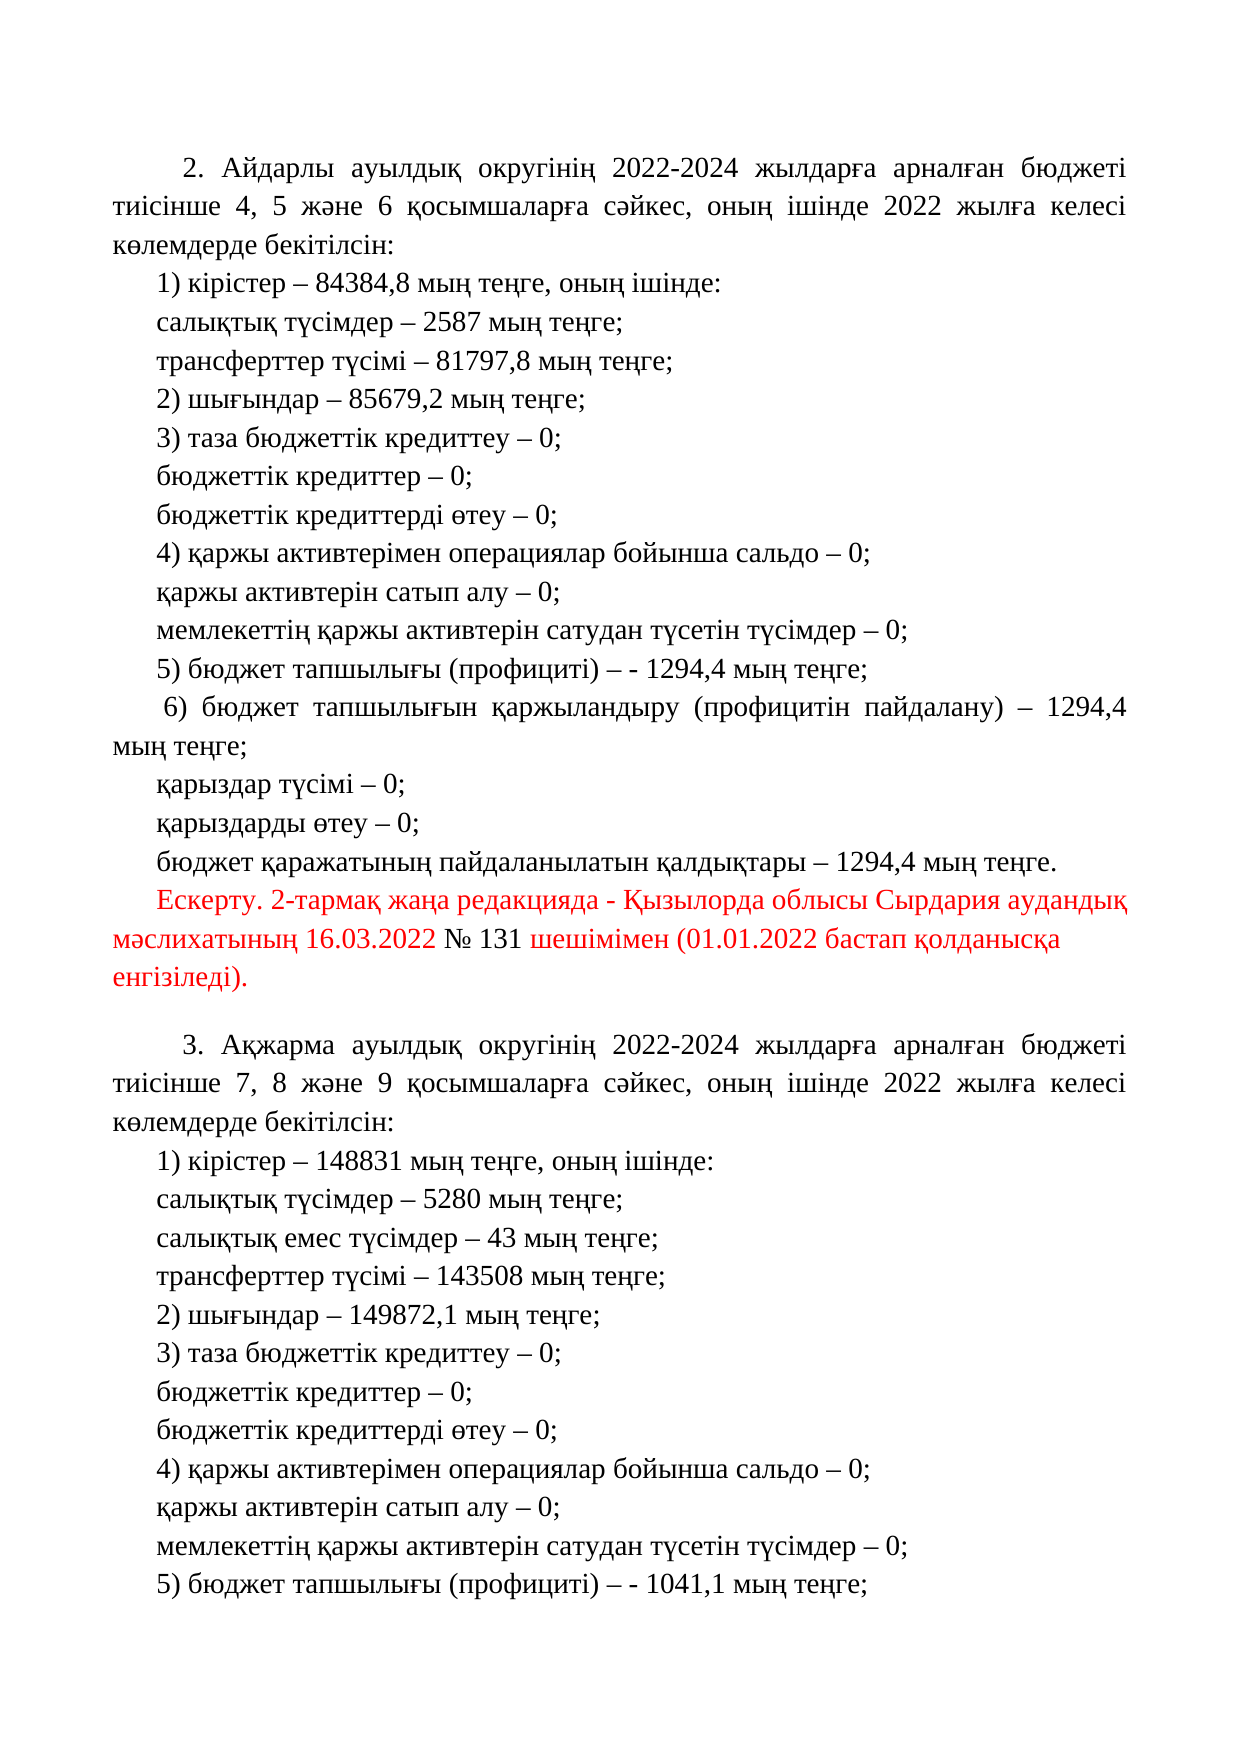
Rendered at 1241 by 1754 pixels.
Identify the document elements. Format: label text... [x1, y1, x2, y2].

text қаржы активтерін сатып алу – 0; [112, 1489, 1128, 1523]
text салықтық түсімдер – 5280 мың теңге; [112, 1181, 1128, 1215]
text бюджет қаражатының пайдаланылатын қалдықтары – 1294,4 мың теңге. [112, 844, 1128, 877]
text 3) таза бюджеттік кредиттеу – 0; [112, 420, 1128, 453]
text 5) бюджет тапшылығы (профициті) – - 1041,1 мың теңге; [112, 1567, 1128, 1600]
text 1) кірістер – 84384,8 мың теңге, оның ішінде: [112, 266, 1128, 299]
text мемлекеттің қаржы активтерін сатудан түсетін түсімдер – 0; [112, 1528, 1128, 1562]
text 1) кірістер – 148831 мың теңге, оның ішінде: [112, 1143, 1128, 1176]
text трансферттер түсімі – 81797,8 мың теңге; [112, 343, 1128, 376]
text 4) қаржы активтерімен операциялар бойынша сальдо – 0; [112, 535, 1128, 569]
text қарыздар түсімі – 0; [112, 767, 1128, 800]
text 3. Ақжарма ауылдық округінің 2022-2024 жылдарға арналған бюджеті тиісінше 7, 8 және 9 қосымшаларға сәйкес, оның ішінде 2022 жылға келесі көлемдерде бекітілсін: [112, 1027, 1128, 1138]
text 4) қаржы активтерімен операциялар бойынша сальдо – 0; [112, 1451, 1128, 1484]
text бюджеттік кредиттер – 0; [112, 458, 1128, 492]
text трансферттер түсімі – 143508 мың теңге; [112, 1258, 1128, 1292]
text бюджеттік кредиттер – 0; [112, 1374, 1128, 1407]
text қарыздарды өтеу – 0; [112, 805, 1128, 839]
text салықтық түсімдер – 2587 мың теңге; [112, 304, 1128, 338]
text салықтық емес түсімдер – 43 мың теңге; [112, 1220, 1128, 1253]
text қаржы активтерін сатып алу – 0; [112, 574, 1128, 607]
text мемлекеттің қаржы активтерін сатудан түсетін түсімдер – 0; [112, 612, 1128, 646]
text 2) шығындар – 149872,1 мың теңге; [112, 1297, 1128, 1330]
text 6) бюджет тапшылығын қаржыландыру (профицитін пайдалану) – 1294,4 мың теңге; [112, 689, 1128, 762]
text Ескерту. 2-тармақ жаңа редакцияда - Қызылорда облысы Сырдария аудандық мәслихатының 16.03.2022 № 131 шешімімен (01.01.2022 бастап қолданысқа енгізіледі). [112, 882, 1128, 1023]
text 2) шығындар – 85679,2 мың теңге; [112, 381, 1128, 415]
text бюджеттік кредиттерді өтеу – 0; [112, 1412, 1128, 1446]
text бюджеттік кредиттерді өтеу – 0; [112, 497, 1128, 530]
text 5) бюджет тапшылығы (профициті) – - 1294,4 мың теңге; [112, 651, 1128, 684]
text 3) таза бюджеттік кредиттеу – 0; [112, 1335, 1128, 1369]
text 2. Айдарлы ауылдық округінің 2022-2024 жылдарға арналған бюджеті тиісінше 4, 5 және 6 қосымшаларға сәйкес, оның ішінде 2022 жылға келесі көлемдерде бекітілсін: [112, 150, 1128, 261]
